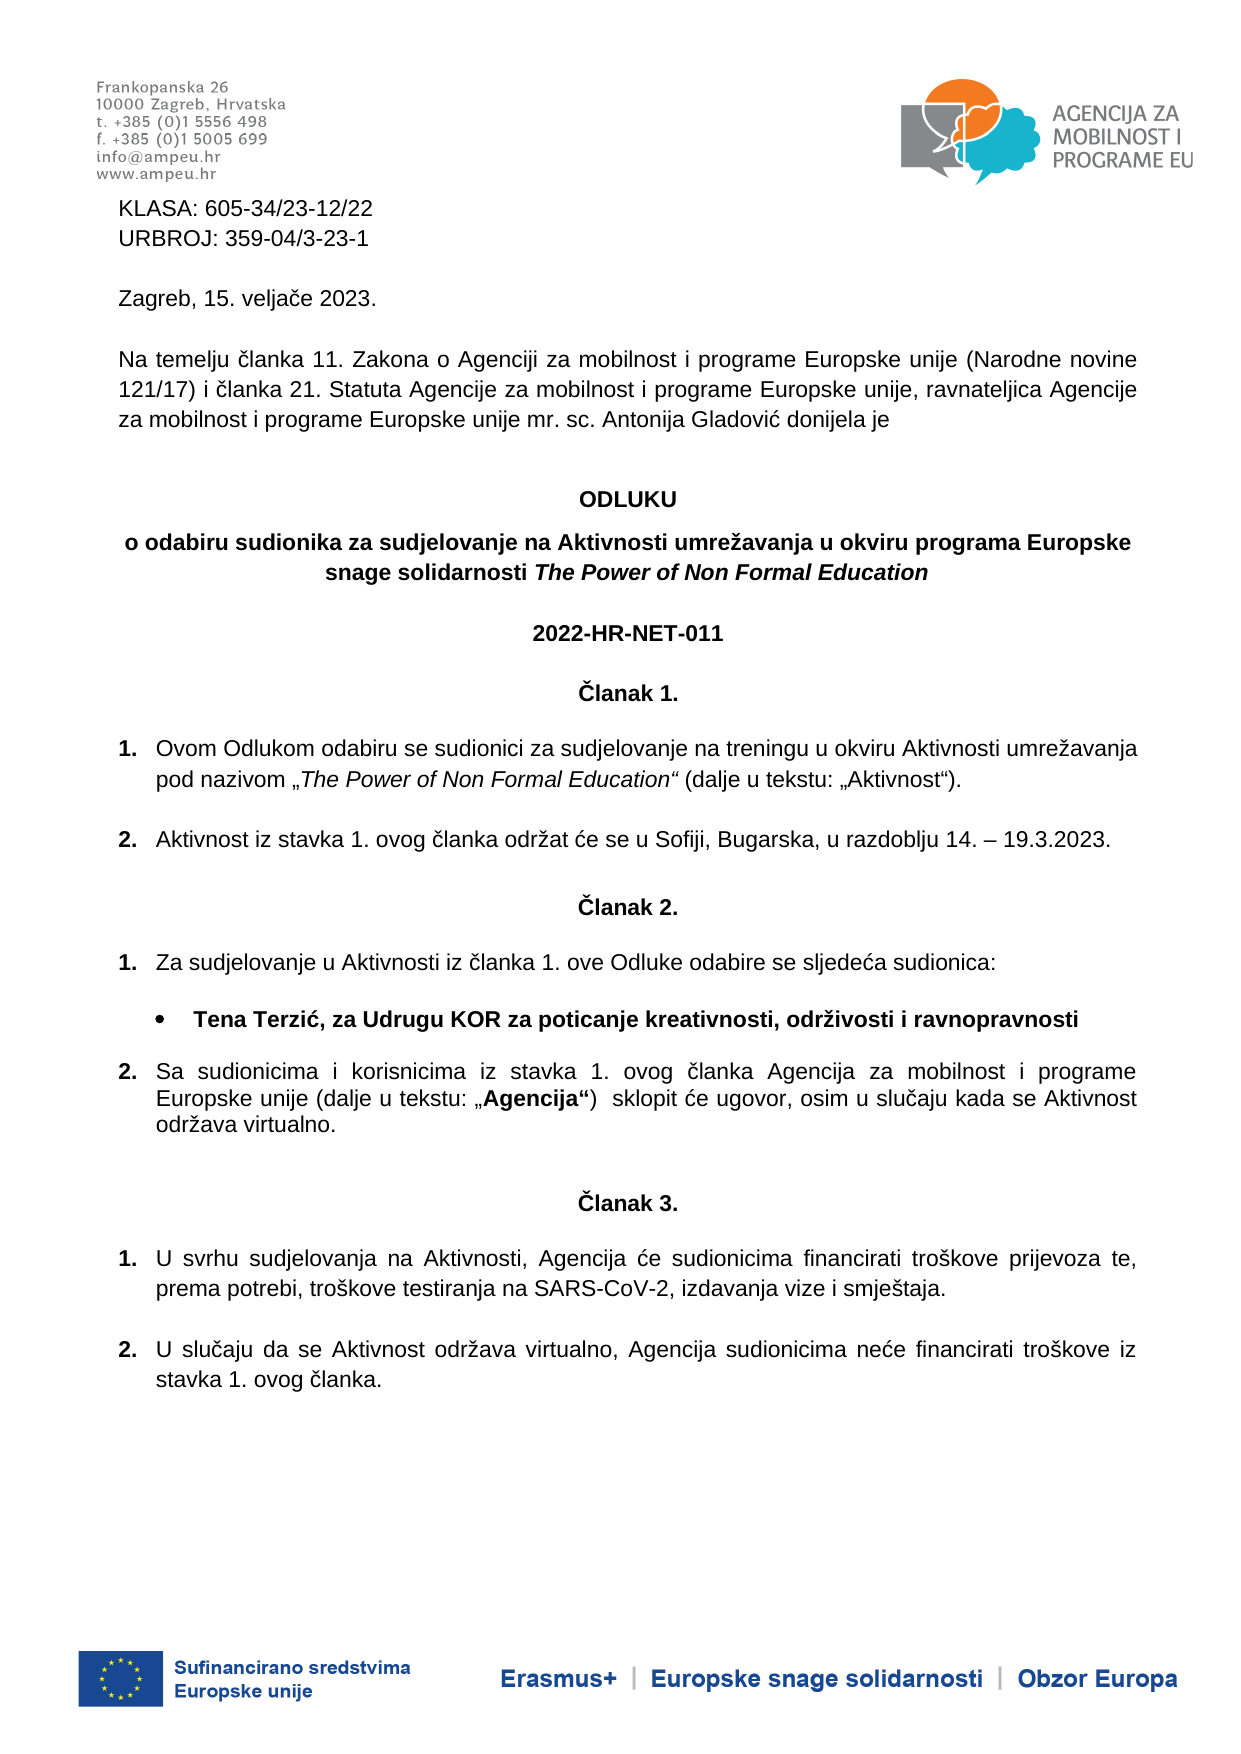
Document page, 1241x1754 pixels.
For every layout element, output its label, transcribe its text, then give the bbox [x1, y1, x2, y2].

text Na temelju članka 11. Zakona o Agenciji za mobilnost i programe Europske unije (Narodne novine 121/17) i članka 21. Statuta Agencije za mobilnost i programe Europske unije, ravnateljica Agencije za mobilnost i programe Europske unije mr. sc. Antonija Gladović donijela je [118, 346, 1139, 433]
text URBROJ: 359-04/3-23-1 [118, 225, 1139, 251]
list Sa sudionicima i korisnicima iz stavka 1. ovog članka Agencija za mobilnost i programe Europske unije (dalje u tekstu: „Agencija“) sklopit će ugovor, osim u slučaju kada se Aktivnost održava virtualno. [118, 1058, 1138, 1137]
list Za sudjelovanje u Aktivnosti iz članka 1. ove Odluke odabire se sljedeća sudionica: [118, 949, 1138, 975]
text o odabiru sudionika za sudjelovanje na Aktivnosti umrežavanja u okviru programa Europske snage solidarnosti The Power of Non Formal Education [118, 529, 1138, 586]
text 2022-HR-NET-011 [118, 620, 1138, 646]
text Članak 2. [118, 894, 1138, 920]
text Članak 3. [118, 1190, 1138, 1216]
text Zagreb, 15. veljače 2023. [118, 285, 1139, 312]
list U slučaju da se Aktivnost održava virtualno, Agencija sudionicima neće financirati troškove iz stavka 1. ovog članka. [118, 1336, 1138, 1392]
text Članak 1. [118, 680, 1139, 707]
list Ovom Odlukom odabiru se sudionici za sudjelovanje na treningu u okviru Aktivnosti umrežavanja pod nazivom „The Power of Non Formal Education“ (dalje u tekstu: „Aktivnost“). [118, 735, 1139, 792]
picture [78, 1651, 1178, 1707]
text KLASA: 605-34/23-12/22 [118, 133, 1139, 221]
picture [96, 77, 1193, 191]
list Aktivnost iz stavka 1. ovog članka održat će se u Sofiji, Bugarska, u razdoblju 14. – 19.3.2023. [118, 826, 1139, 852]
list Tena Terzić, za Udrugu KOR za poticanje kreativnosti, održivosti i ravnopravnosti [156, 1006, 1138, 1032]
list U svrhu sudjelovanja na Aktivnosti, Agencija će sudionicima financirati troškove prijevoza te, prema potrebi, troškove testiranja na SARS-CoV-2, izdavanja vize i smještaja. [118, 1245, 1138, 1302]
text ODLUKU [118, 486, 1138, 513]
